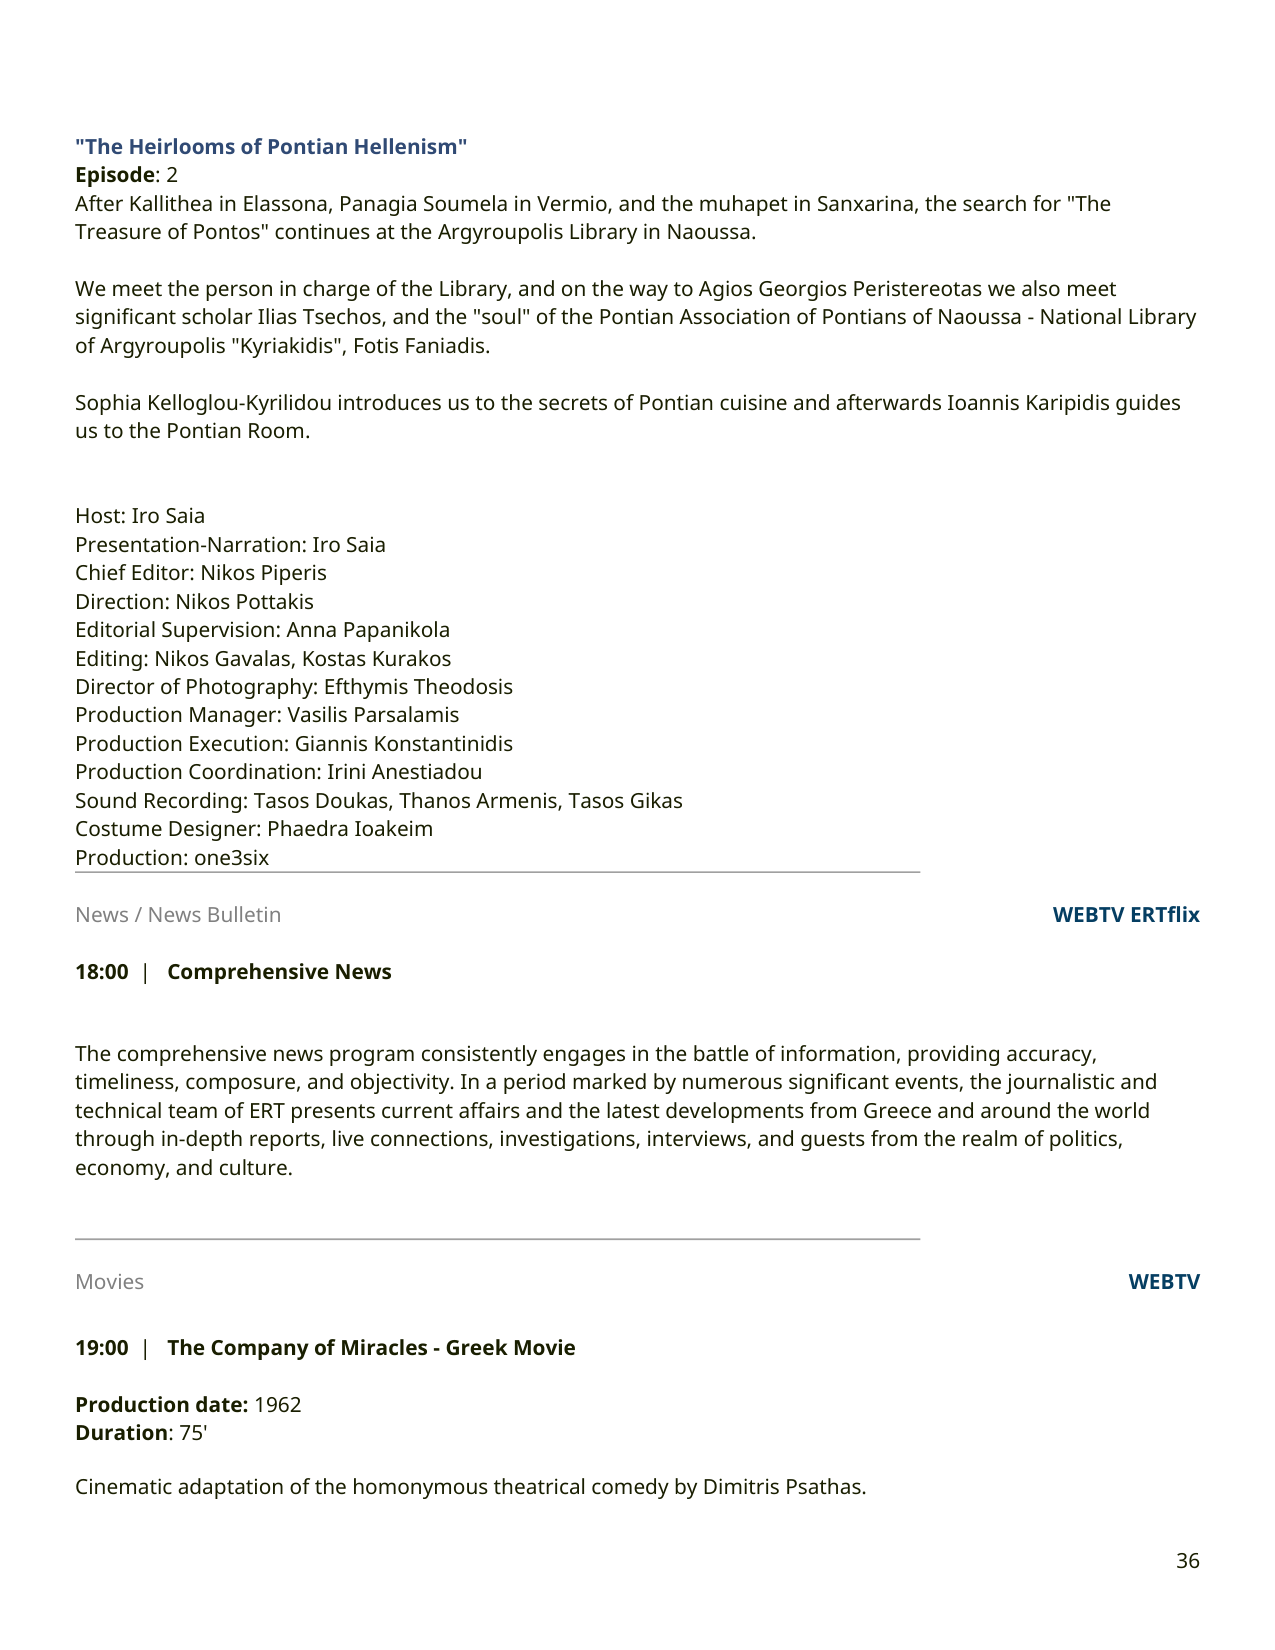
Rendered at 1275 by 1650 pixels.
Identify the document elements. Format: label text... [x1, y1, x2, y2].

table_header News / News Bulletin [75, 900, 637, 928]
text Host: Iro Saia Presentation-Narration: Iro Saia Chief Editor: Nikos Piperis Direction: Nikos Pottakis Editorial Supervision: Anna Papanikola Editing: Nikos Gavalas, Kostas Kurakos Director of Photography: Efthymis Theodosis Production Manager: Vasilis Parsalamis Production Execution: Giannis Konstantinidis Production Coordination: Irini Anestiadou Sound Recording: Tasos Doukas, Thanos Armenis, Tasos Gikas Costume Designer: Phaedra Ioakeim Production: one3six [75, 445, 1200, 871]
text "The Heirlooms of Pontian Hellenism" Episode: 2 [75, 75, 1200, 189]
table_header WEBTV [638, 1267, 1200, 1296]
text The comprehensive news program consistently engages in the battle of information, providing accuracy, timeliness, composure, and objectivity. In a period marked by numerous significant events, the journalistic and technical team of ERT presents current affairs and the latest developments from Greece and around the world through in-depth reports, live connections, investigations, interviews, and guests from the realm of politics, economy, and culture. [75, 1039, 1200, 1181]
table_header Movies [75, 1267, 637, 1296]
table_header WEBTV ERTflix [638, 900, 1200, 928]
text 19:00 | The Company of Miracles - Greek Movie Production date: 1962 Duration: 75' [75, 1296, 1200, 1447]
text 18:00 | Comprehensive News [75, 928, 1200, 1014]
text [75, 1472, 1200, 1529]
text After Kallithea in Elassona, Panagia Soumela in Vermio, and the muhapet in Sanxarina, the search for "The Treasure of Pontos" continues at the Argyroupolis Library in Naoussa. We meet the person in charge of the Library, and on the way to Agios Georgios Peristereotas we also meet significant scholar Ilias Tsechos, and the "soul" of the Pontian Association of Pontians of Naoussa - National Library of Argyroupolis "Kyriakidis", Fotis Faniadis. Sophia Kelloglou-Kyrilidou introduces us to the secrets of Pontian cuisine and afterwards Ioannis Karipidis guides us to the Pontian Room. [75, 189, 1200, 445]
